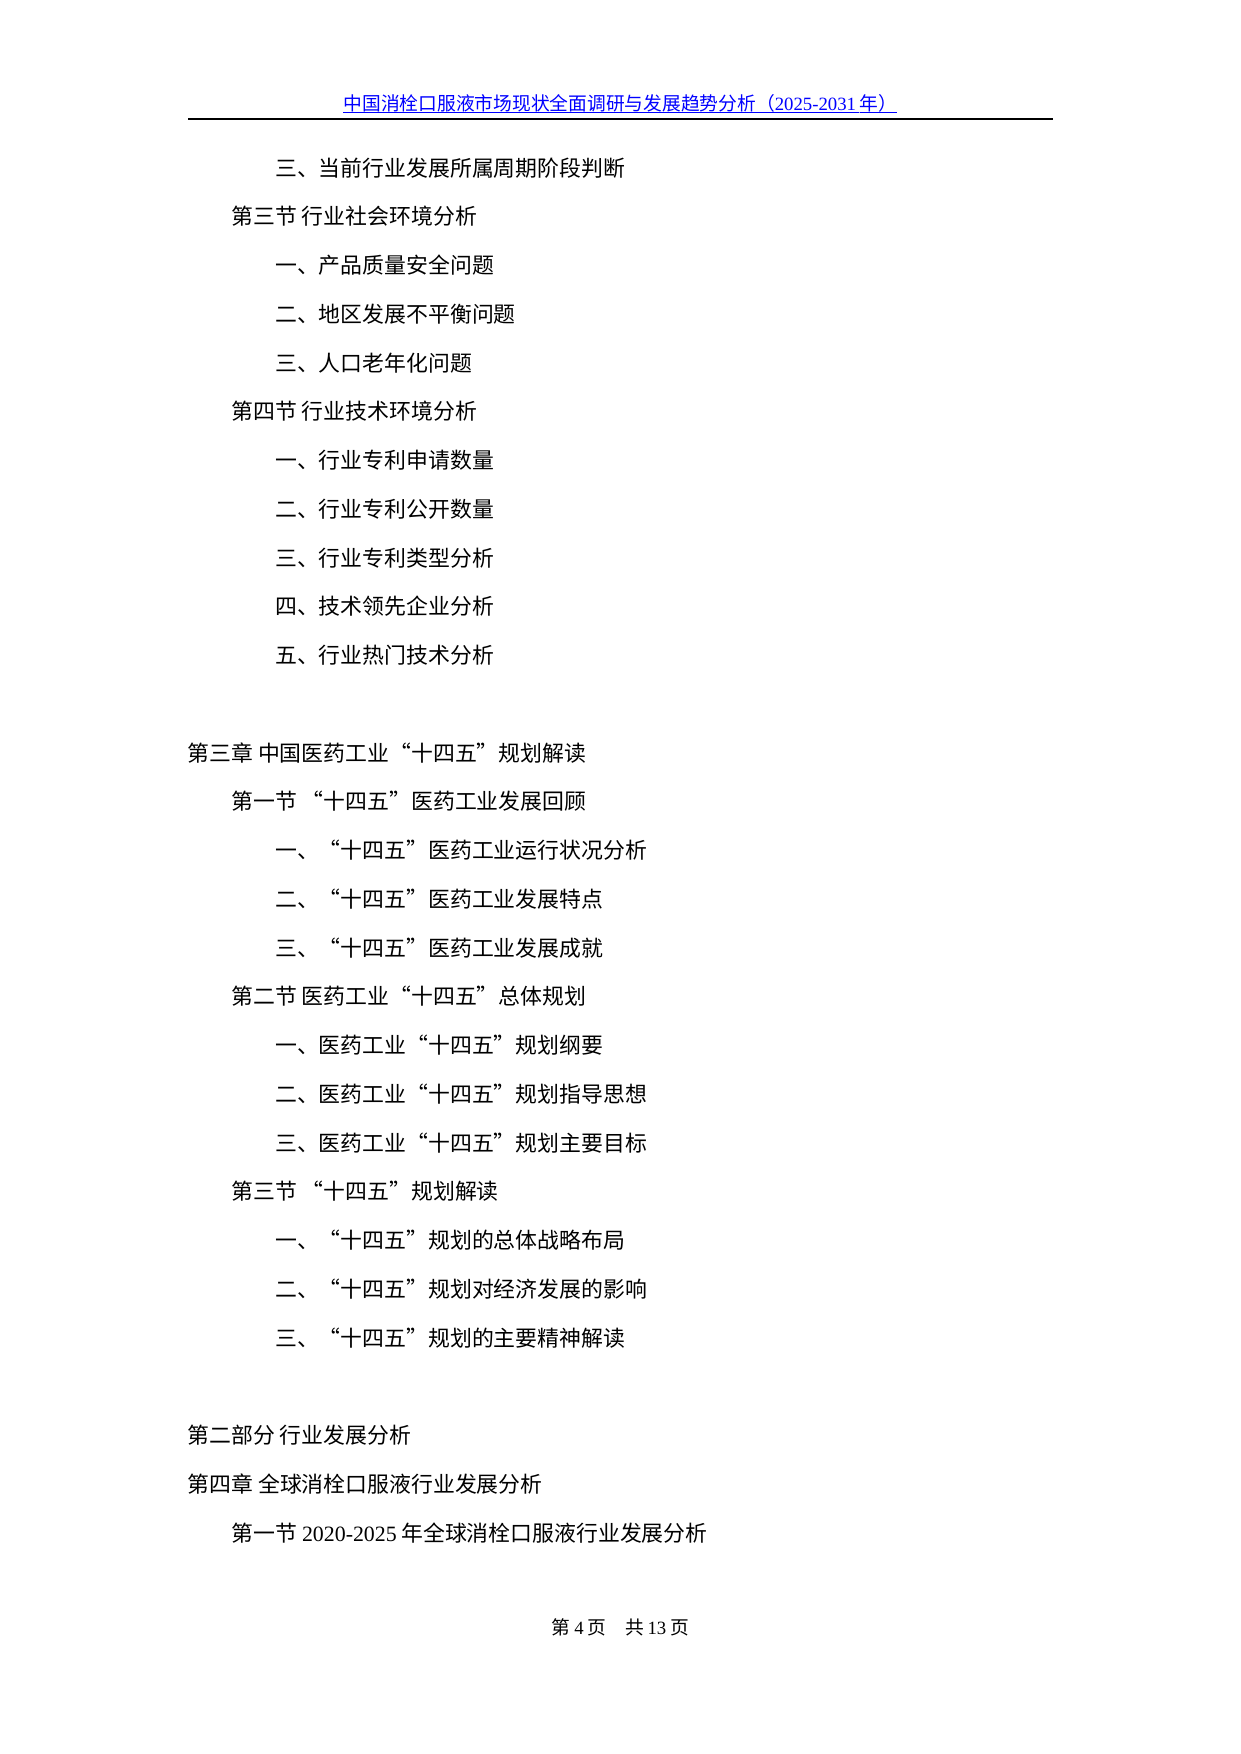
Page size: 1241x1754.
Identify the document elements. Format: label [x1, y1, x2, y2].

text [187, 150, 1053, 1548]
